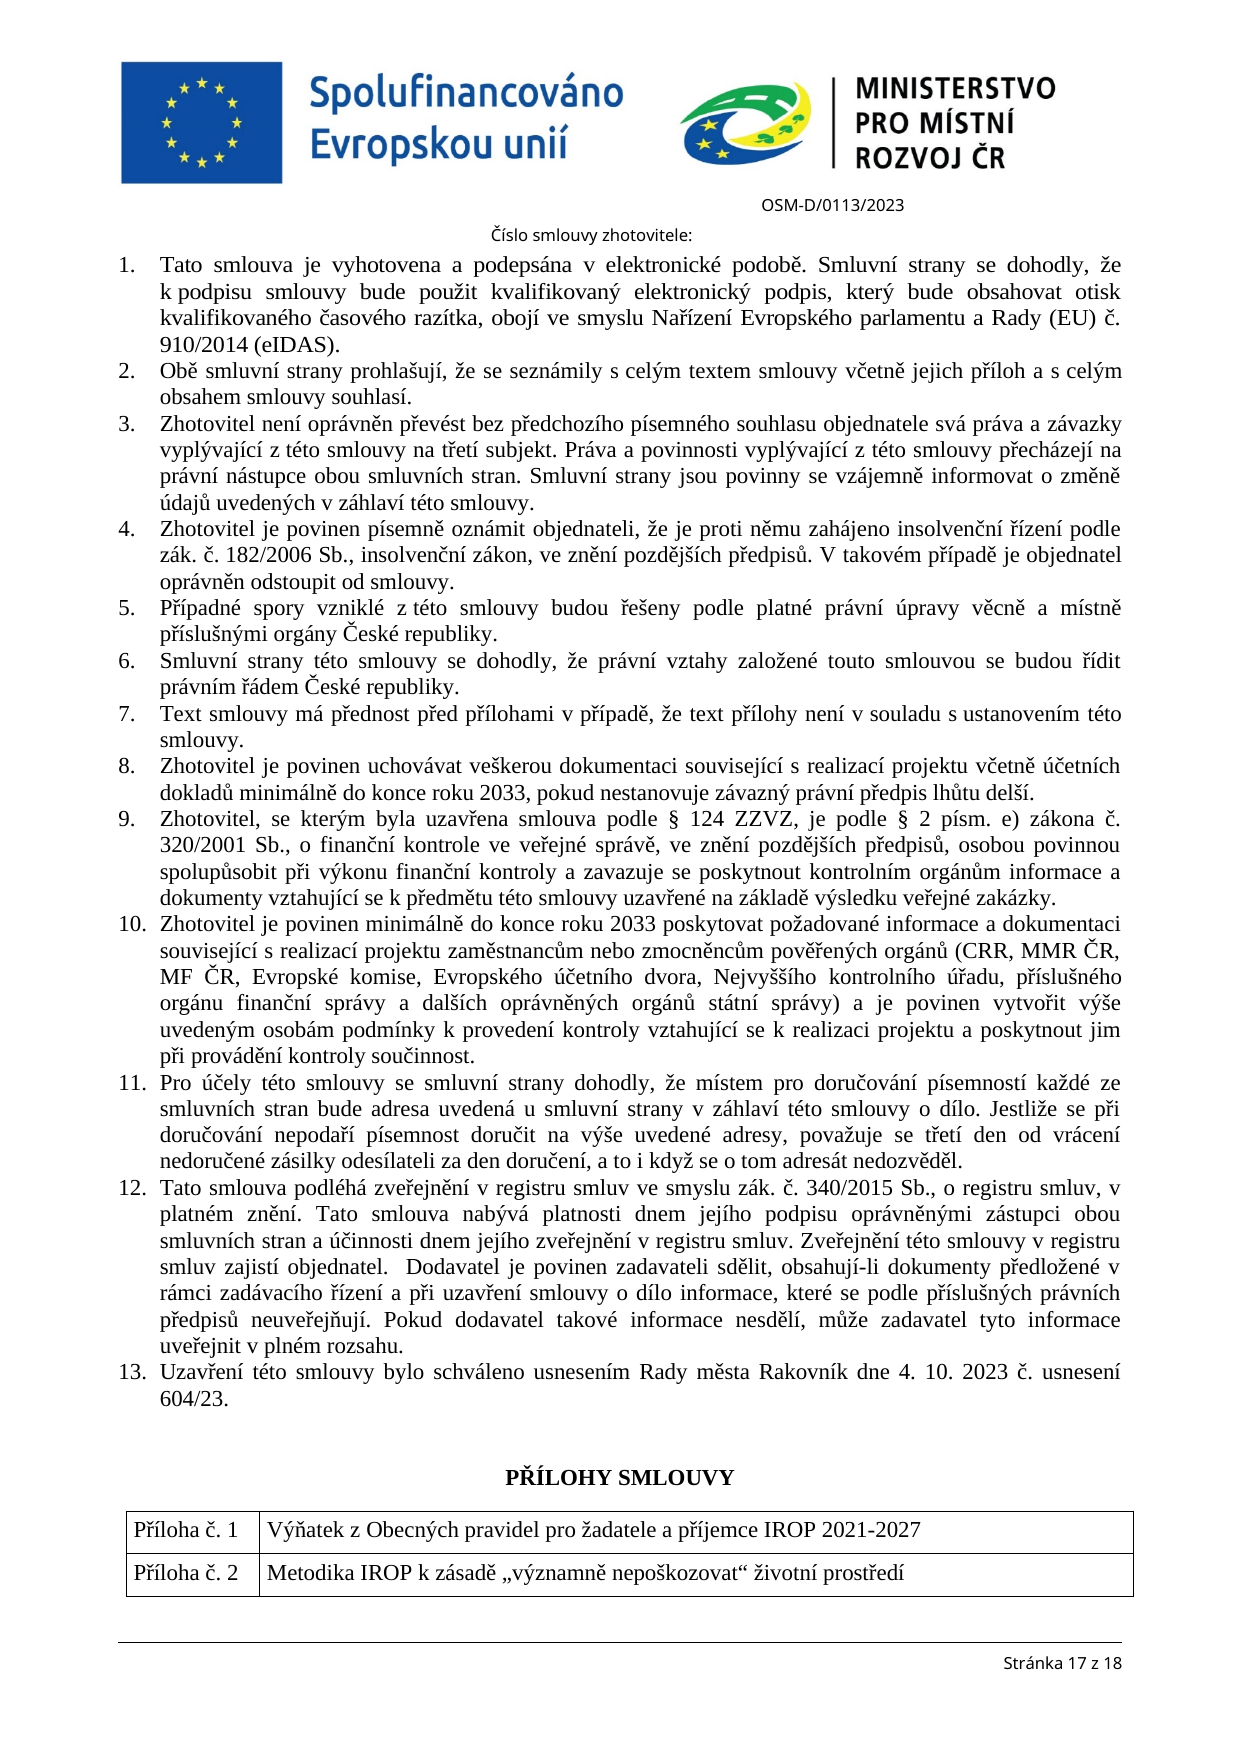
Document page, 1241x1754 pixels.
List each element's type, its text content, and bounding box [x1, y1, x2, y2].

text Zhotovitel, se kterým byla uzavřena smlouva podle § 124 ZZVZ, je podle § 2 písm. e) zákona č. 320/2001 Sb., o finanční kontrole ve veřejné správě, ve znění pozdějších předpisů, osobou povinnou spolupůsobit při výkonu finanční kontroly a zavazuje se poskytnout kontrolním orgánům informace a dokumenty vztahující se k předmětu této smlouvy uzavřené na základě výsledku veřejné zakázky. [118, 805, 1122, 910]
picture [118, 59, 1063, 187]
table_cell Příloha č. 2 [127, 1554, 259, 1596]
table_header Výňatek z Obecných pravidel pro žadatele a příjemce IROP 2021-2027 [260, 1512, 1133, 1553]
text Tato smlouva podléhá zveřejnění v registru smluv ve smyslu zák. č. 340/2015 Sb., o registru smluv, v platném znění. Tato smlouva nabývá platnosti dnem jejího podpisu oprávněnými zástupci obou smluvních stran a účinnosti dnem jejího zveřejnění v registru smluv. Zveřejnění této smlouvy v registru smluv zajistí objednatel. Dodavatel je povinen zadavateli sdělit, obsahují-li dokumenty předložené v rámci zadávacího řízení a při uzavření smlouvy o dílo informace, které se podle příslušných právních předpisů neuveřejňují. Pokud dodavatel takové informace nesdělí, může zadavatel tyto informace uveřejnit v plném rozsahu. [118, 1174, 1122, 1358]
text PŘÍLOHY SMLOUVY [118, 1464, 1122, 1490]
text Pro účely této smlouvy se smluvní strany dohodly, že místem pro doručování písemností každé ze smluvních stran bude adresa uvedená u smluvní strany v záhlaví této smlouvy o dílo. Jestliže se při doručování nepodaří písemnost doručit na výše uvedené adresy, považuje se třetí den od vrácení nedoručené zásilky odesílateli za den doručení, a to i když se o tom adresát nedozvěděl. [118, 1068, 1122, 1174]
text Zhotovitel není oprávněn převést bez předchozího písemného souhlasu objednatele svá práva a závazky vyplývající z této smlouvy na třetí subjekt. Práva a povinnosti vyplývající z této smlouvy přecházejí na právní nástupce obou smluvních stran. Smluvní strany jsou povinny se vzájemně informovat o změně údajů uvedených v záhlaví této smlouvy. [118, 410, 1122, 515]
table_header Příloha č. 1 [127, 1512, 259, 1553]
text Zhotovitel je povinen písemně oznámit objednateli, že je proti němu zahájeno insolvenční řízení podle zák. č. 182/2006 Sb., insolvenční zákon, ve znění pozdějších předpisů. V takovém případě je objednatel oprávněn odstoupit od smlouvy. [118, 515, 1122, 594]
text Text smlouvy má přednost před přílohami v případě, že text přílohy není v souladu s ustanovením této smlouvy. [118, 699, 1122, 752]
text Uzavření této smlouvy bylo schváleno usnesením Rady města Rakovník dne 4. 10. 2023 č. usnesení 604/23. [118, 1358, 1122, 1411]
text Smluvní strany této smlouvy se dohodly, že právní vztahy založené touto smlouvou se budou řídit právním řádem České republiky. [118, 647, 1122, 699]
text Obě smluvní strany prohlašují, že se seznámily s celým textem smlouvy včetně jejich příloh a s celým obsahem smlouvy souhlasí. [118, 357, 1122, 410]
table_cell Metodika IROP k zásadě „významně nepoškozovat“ životní prostředí [260, 1554, 1133, 1596]
text Zhotovitel je povinen uchovávat veškerou dokumentaci související s realizací projektu včetně účetních dokladů minimálně do konce roku 2033, pokud nestanovuje závazný právní předpis lhůtu delší. [118, 752, 1122, 805]
text Zhotovitel je povinen minimálně do konce roku 2033 poskytovat požadované informace a dokumentaci související s realizací projektu zaměstnancům nebo zmocněncům pověřených orgánů (CRR, MMR ČR, MF ČR, Evropské komise, Evropského účetního dvora, Nejvyššího kontrolního úřadu, příslušného orgánu finanční správy a dalších oprávněných orgánů státní správy) a je povinen vytvořit výše uvedeným osobám podmínky k provedení kontroly vztahující se k realizaci projektu a poskytnout jim při provádění kontroly součinnost. [118, 910, 1122, 1068]
text Tato smlouva je vyhotovena a podepsána v elektronické podobě. Smluvní strany se dohodly, že k podpisu smlouvy bude použit kvalifikovaný elektronický podpis, který bude obsahovat otisk kvalifikovaného časového razítka, obojí ve smyslu Nařízení Evropského parlamentu a Rady (EU) č. 910/2014 (eIDAS). [118, 252, 1122, 357]
text Případné spory vzniklé z této smlouvy budou řešeny podle platné právní úpravy věcně a místně příslušnými orgány České republiky. [118, 594, 1122, 647]
